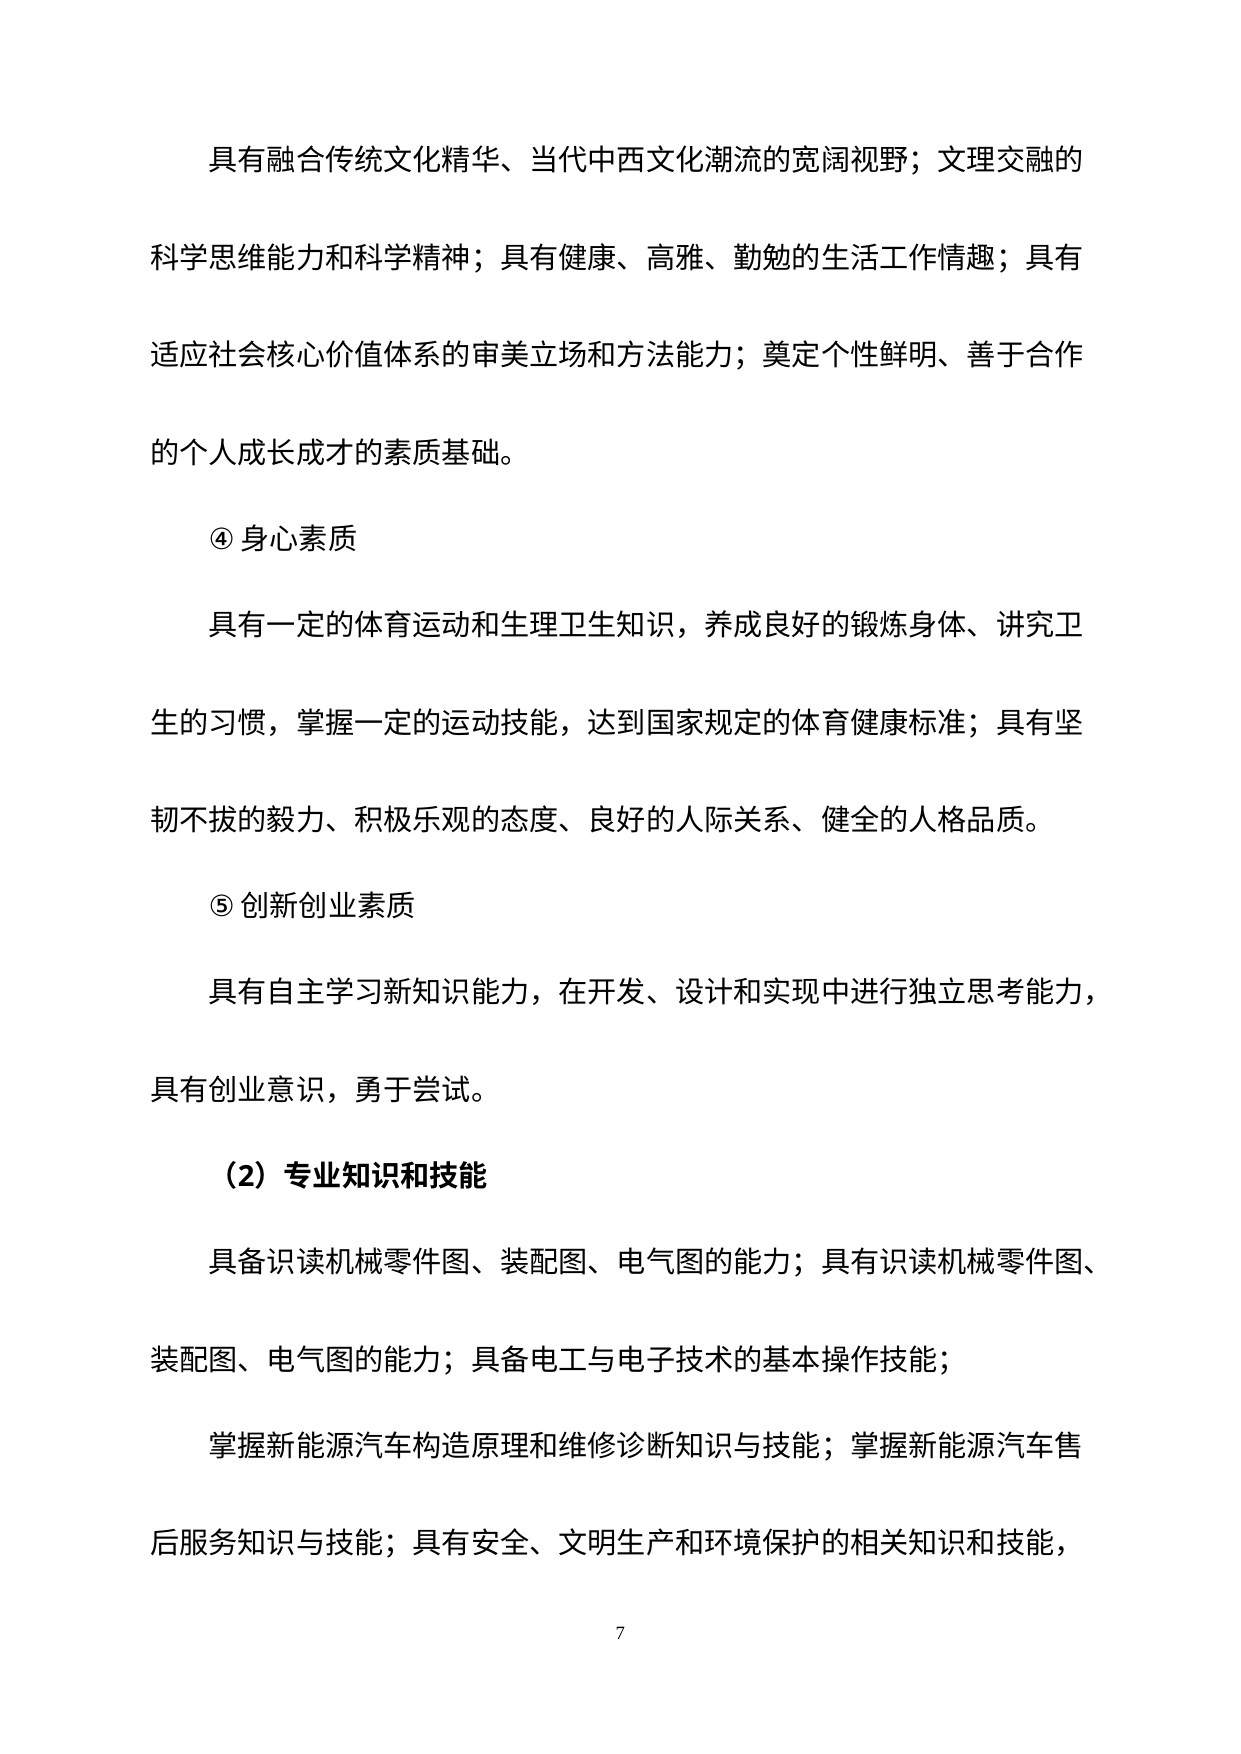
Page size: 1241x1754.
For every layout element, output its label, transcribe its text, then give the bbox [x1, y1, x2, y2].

text ④身心素质 [150, 504, 1090, 569]
text 具有一定的体育运动和生理卫生知识，养成良好的锻炼身体、讲究卫生的习惯，掌握一定的运动技能，达到国家规定的体育健康标准；具有坚韧不拔的毅力、积极乐观的态度、良好的人际关系、健全的人格品质。 [150, 590, 1090, 850]
text 具有融合传统文化精华、当代中西文化潮流的宽阔视野；文理交融的科学思维能力和科学精神；具有健康、高雅、勤勉的生活工作情趣；具有适应社会核心价值体系的审美立场和方法能力；奠定个性鲜明、善于合作的个人成长成才的素质基础。 [150, 126, 1090, 483]
text （2）专业知识和技能 [150, 1141, 1090, 1206]
text 具有自主学习新知识能力，在开发、设计和实现中进行独立思考能力，具有创业意识，勇于尝试。 [150, 958, 1090, 1120]
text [150, 1411, 1090, 1574]
text ⑤创新创业素质 [150, 872, 1090, 937]
text 具备识读机械零件图、装配图、电气图的能力；具有识读机械零件图、装配图、电气图的能力；具备电工与电子技术的基本操作技能； [150, 1227, 1090, 1390]
